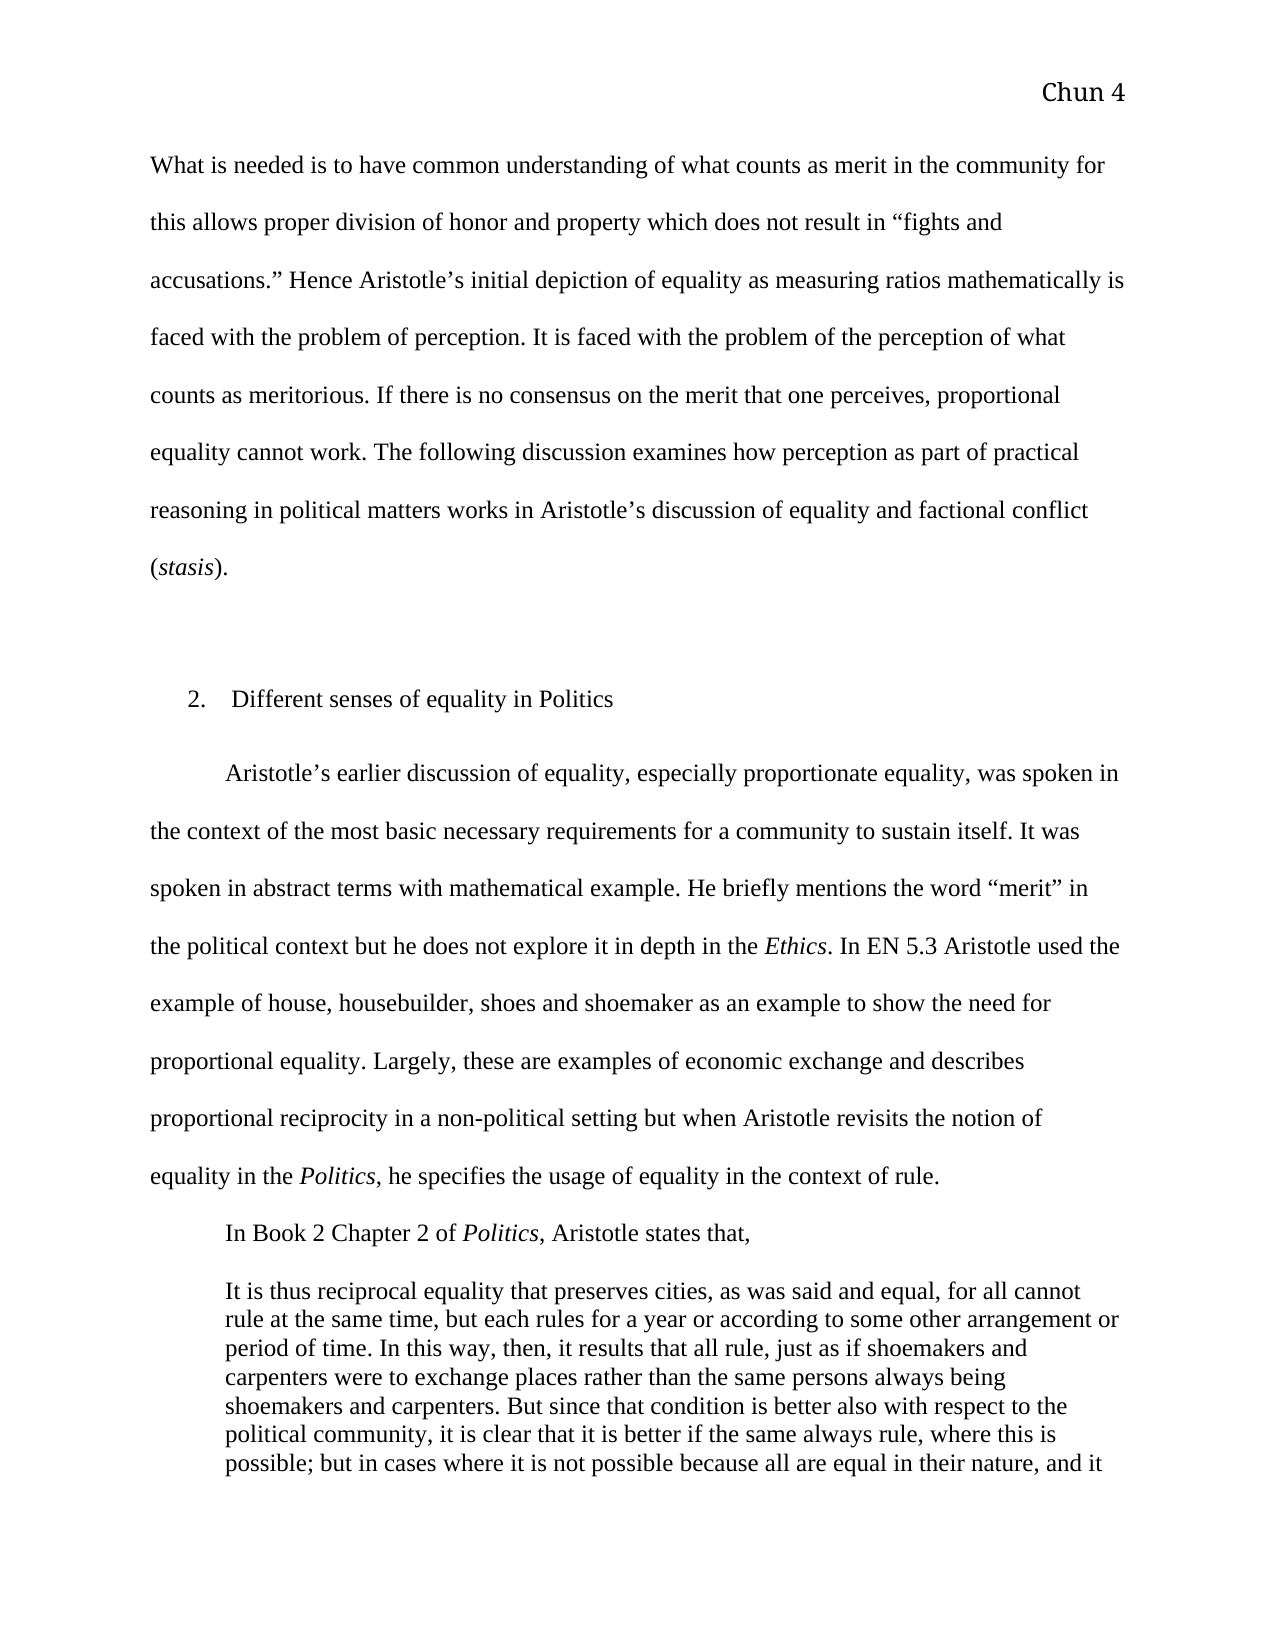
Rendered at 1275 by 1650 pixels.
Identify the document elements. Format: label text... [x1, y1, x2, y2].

text In Book 2 Chapter 2 of Politics, Aristotle states that, [150, 1218, 1125, 1247]
list Different senses of equality in Politics [187, 684, 1125, 713]
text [225, 1276, 1125, 1477]
text What is needed is to have common understanding of what counts as merit in the community for this allows proper division of honor and property which does not result in “fights and accusations.” Hence Aristotle’s initial depiction of equality as measuring ratios mathematically is faced with the problem of perception. It is faced with the problem of the perception of what counts as meritorious. If there is no consensus on the merit that one perceives, proportional equality cannot work. The following discussion examines how perception as part of practical reasoning in political matters works in Aristotle’s discussion of equality and factional conflict (stasis). [150, 150, 1125, 581]
text Aristotle’s earlier discussion of equality, especially proportionate equality, was spoken in the context of the most basic necessary requirements for a community to sustain itself. It was spoken in abstract terms with mathematical example. He briefly mentions the word “merit” in the political context but he does not explore it in depth in the Ethics. In EN 5.3 Aristotle used the example of house, housebuilder, shoes and shoemaker as an example to show the need for proportional equality. Largely, these are examples of economic exchange and describes proportional reciprocity in a non-political setting but when Aristotle revisits the notion of equality in the Politics, he specifies the usage of equality in the context of rule. [150, 758, 1125, 1189]
